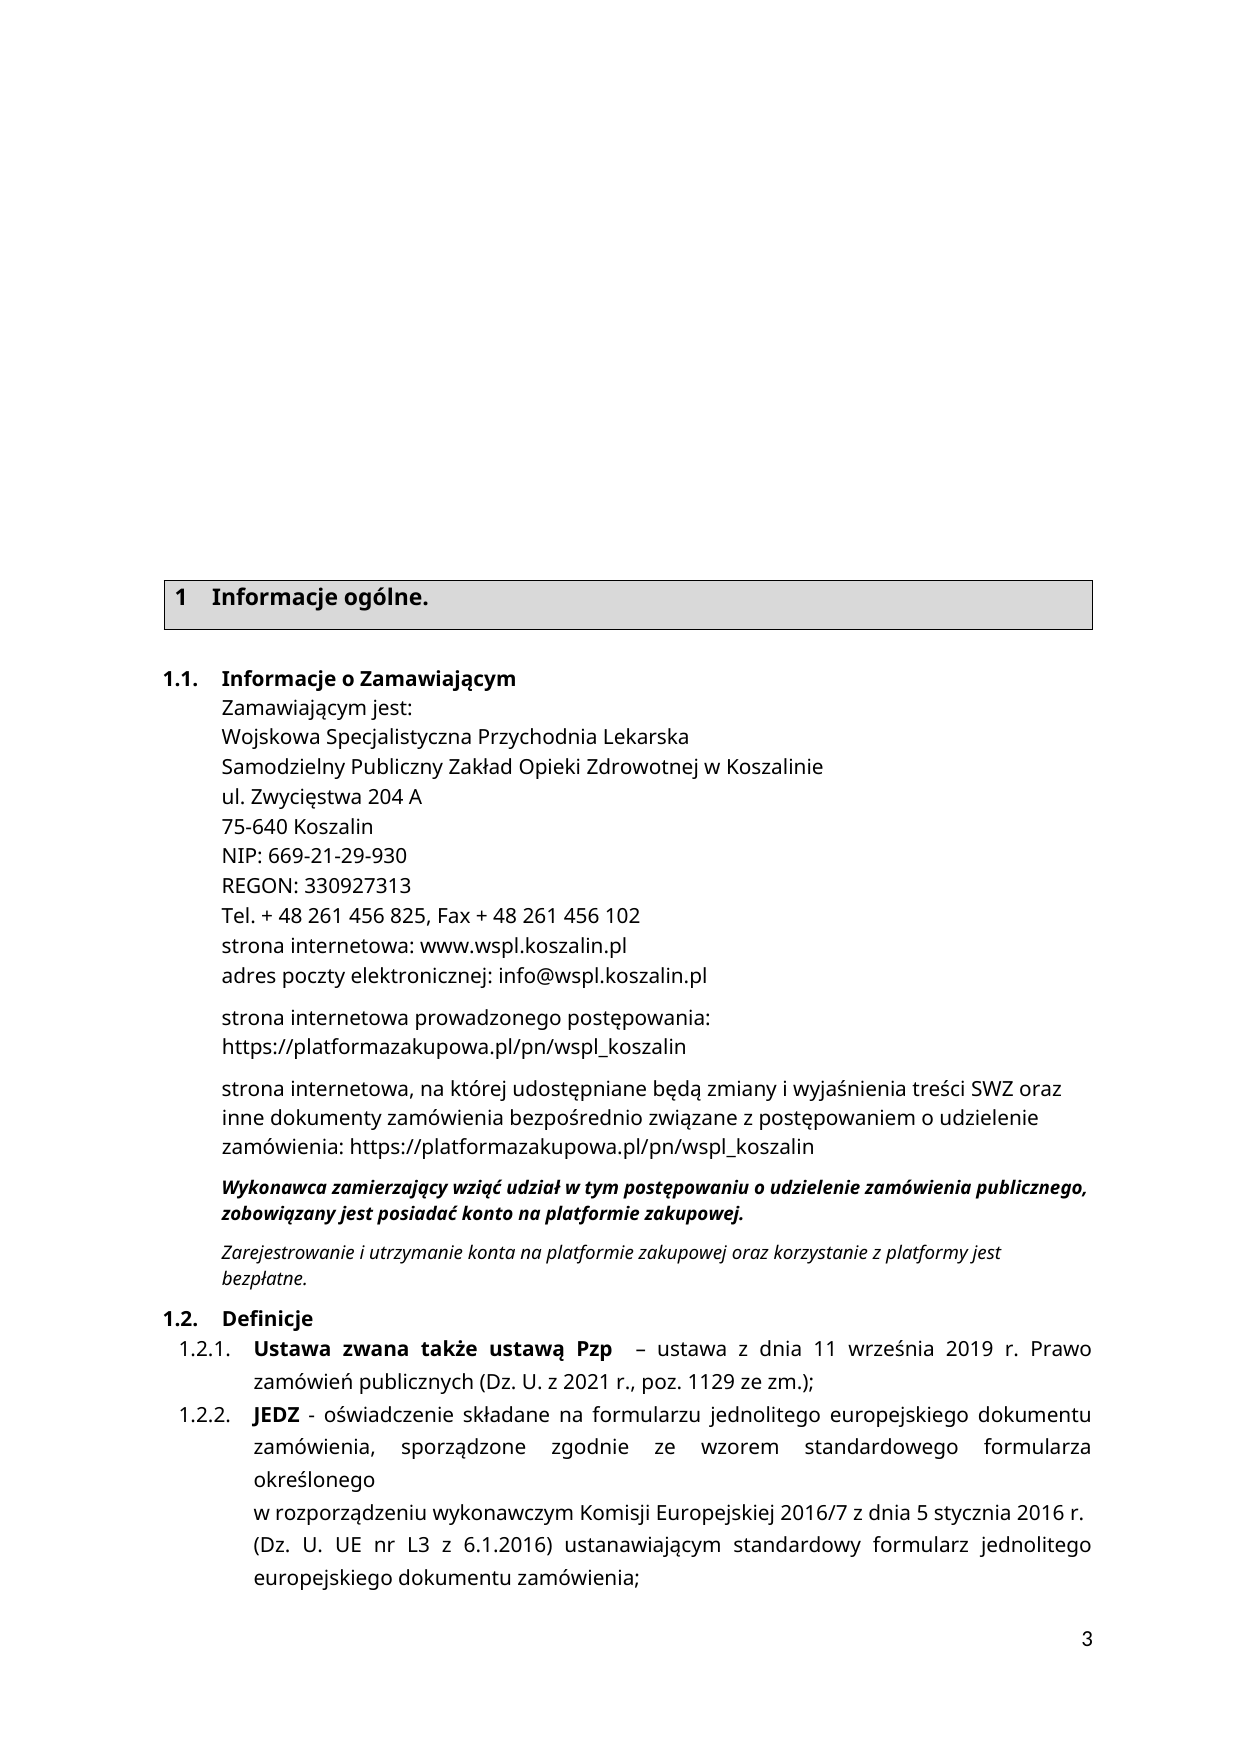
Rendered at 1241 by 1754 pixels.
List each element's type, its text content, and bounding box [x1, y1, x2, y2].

list JEDZ - oświadczenie składane na formularzu jednolitego europejskiego dokumentu zamówienia, sporządzone zgodnie ze wzorem standardowego formularza określonego [178, 1400, 1092, 1493]
list w rozporządzeniu wykonawczym Komisji Europejskiej 2016/7 z dnia 5 stycznia 2016 r. [253, 1498, 1092, 1526]
text strona internetowa: www.wspl.koszalin.pl [221, 931, 1092, 959]
text Tel. + 48 261 456 825, Fax + 48 261 456 102 [221, 901, 1092, 930]
list Informacje o Zamawiającym [162, 664, 1092, 693]
list (Dz. U. UE nr L3 z 6.1.2016) ustanawiającym standardowy formularz jednolitego europejskiego dokumentu zamówienia; [253, 1530, 1092, 1591]
list Ustawa zwana także ustawą Pzp – ustawa z dnia 11 września 2019 r. Prawo zamówień publicznych (Dz. U. z 2021 r., poz. 1129 ze zm.); [178, 1334, 1092, 1396]
list Definicje [162, 1304, 1092, 1332]
text Zamawiającym jest: [222, 693, 1092, 721]
text adres poczty elektronicznej: info@wspl.koszalin.pl [221, 961, 1092, 989]
text Wykonawca zamierzający wziąć udział w tym postępowaniu o udzielenie zamówienia publicznego, zobowiązany jest posiadać konto na platformie zakupowej. [221, 1174, 1092, 1226]
text REGON: 330927313 [221, 871, 1092, 900]
text strona internetowa prowadzonego postępowania: https://platformazakupowa.pl/pn/wspl_koszalin [221, 1003, 1092, 1060]
text 75-640 Koszalin [221, 812, 1092, 840]
text ul. Zwycięstwa 204 A [221, 782, 1092, 811]
text Samodzielny Publiczny Zakład Opieki Zdrowotnej w Koszalinie [221, 752, 1092, 781]
text Zarejestrowanie i utrzymanie konta na platformie zakupowej oraz korzystanie z platformy jest bezpłatne. [221, 1239, 1092, 1291]
text strona internetowa, na której udostępniane będą zmiany i wyjaśnienia treści SWZ oraz inne dokumenty zamówienia bezpośrednio związane z postępowaniem o udzielenie zamówienia: https://platformazakupowa.pl/pn/wspl_koszalin [221, 1074, 1092, 1161]
text NIP: 669-21-29-930 [221, 842, 1092, 870]
text Wojskowa Specjalistyczna Przychodnia Lekarska [221, 722, 1092, 751]
table_header Informacje ogólne. [165, 581, 1092, 629]
